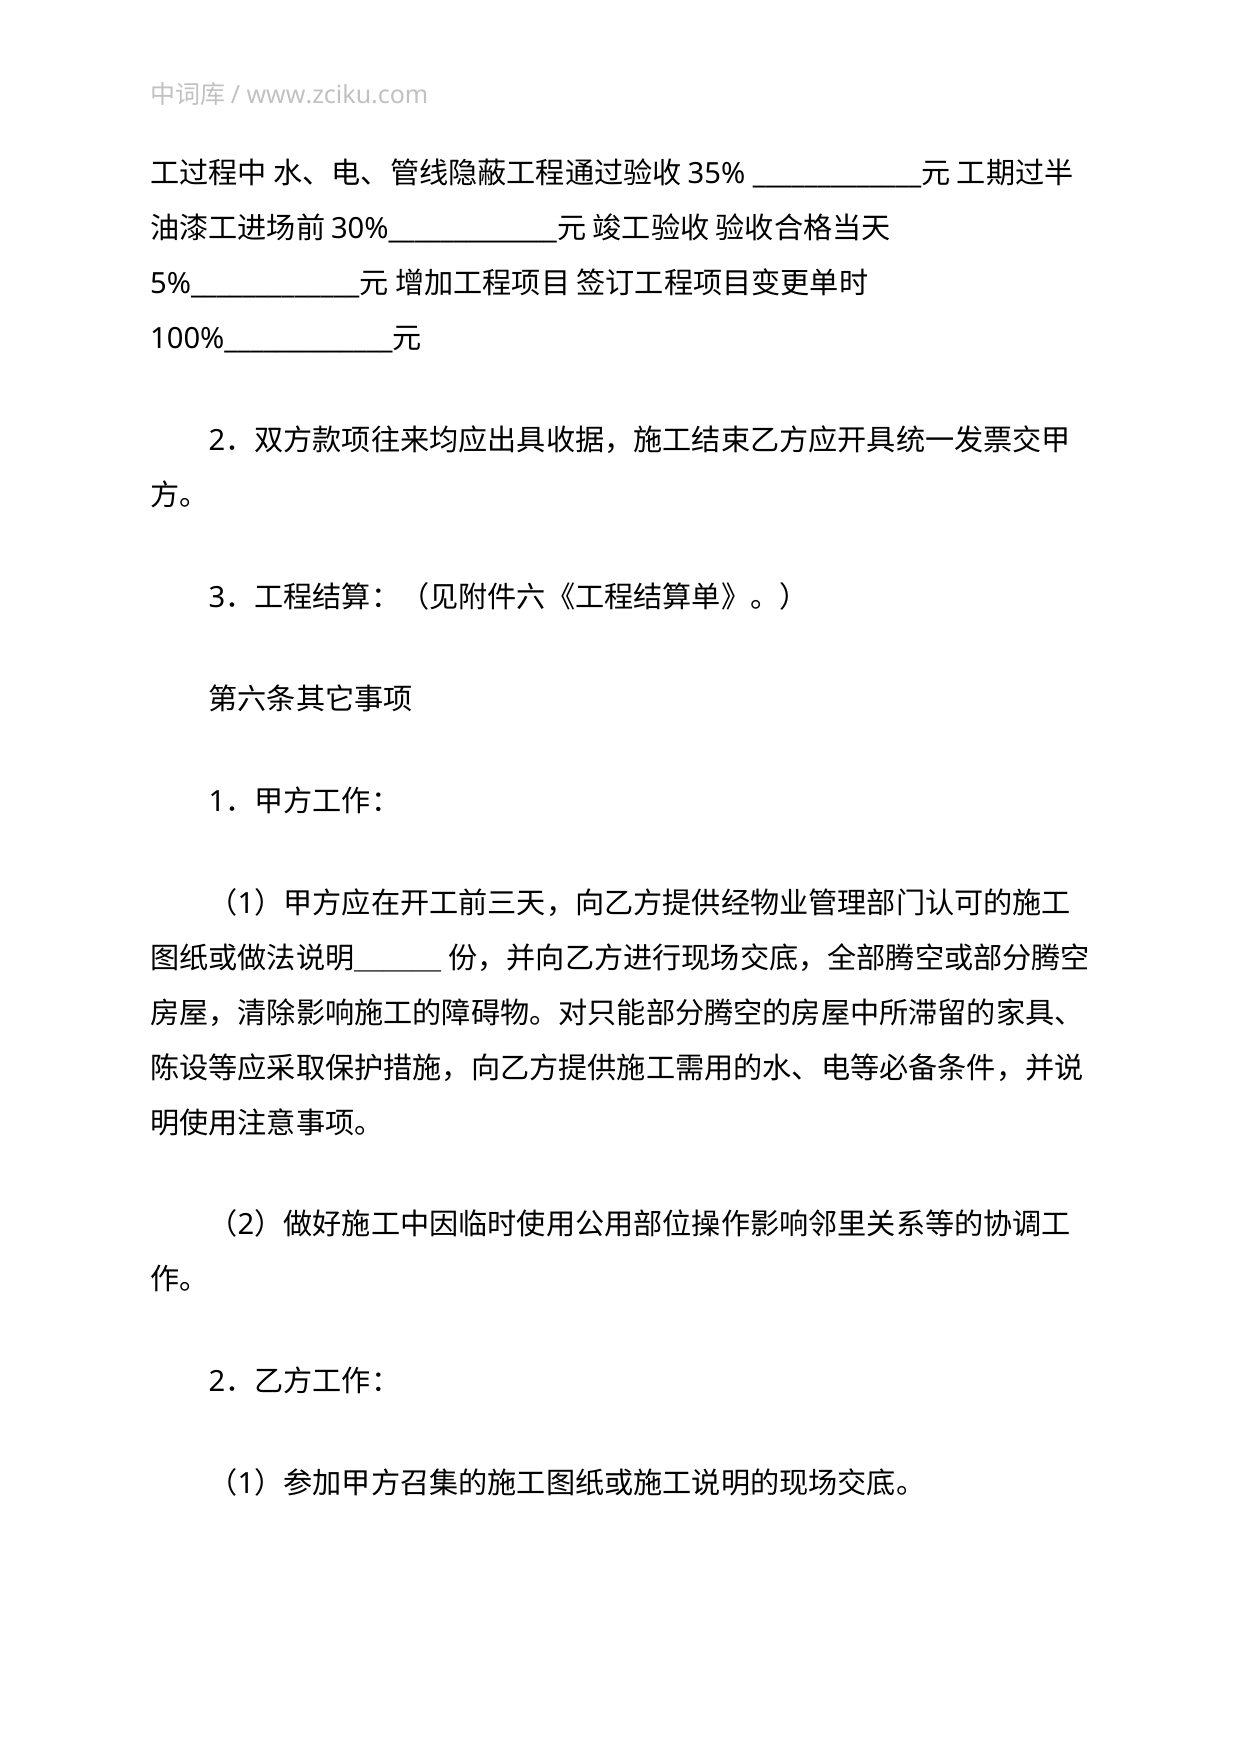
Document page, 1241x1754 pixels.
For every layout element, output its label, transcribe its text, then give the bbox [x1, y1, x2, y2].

text （2）做好施工中因临时使用公用部位操作影响邻里关系等的协调工作。 [150, 1201, 1090, 1298]
text 第六条其它事项 [150, 676, 1090, 718]
text 2．双方款项往来均应出具收据，施工结束乙方应开具统一发票交甲方。 [150, 417, 1090, 514]
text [150, 150, 1090, 357]
text （1）参加甲方召集的施工图纸或施工说明的现场交底。 [150, 1460, 1090, 1502]
text （1）甲方应在开工前三天，向乙方提供经物业管理部门认可的施工图纸或做法说明＿＿＿ 份，并向乙方进行现场交底，全部腾空或部分腾空房屋，清除影响施工的障碍物。对只能部分腾空的房屋中所滞留的家具、陈设等应采取保护措施，向乙方提供施工需用的水、电等必备条件，并说明使用注意事项。 [150, 879, 1090, 1141]
text 1．甲方工作： [150, 777, 1090, 820]
text 2．乙方工作： [150, 1358, 1090, 1400]
text 3．工程结算：（见附件六《工程结算单》。） [150, 574, 1090, 616]
